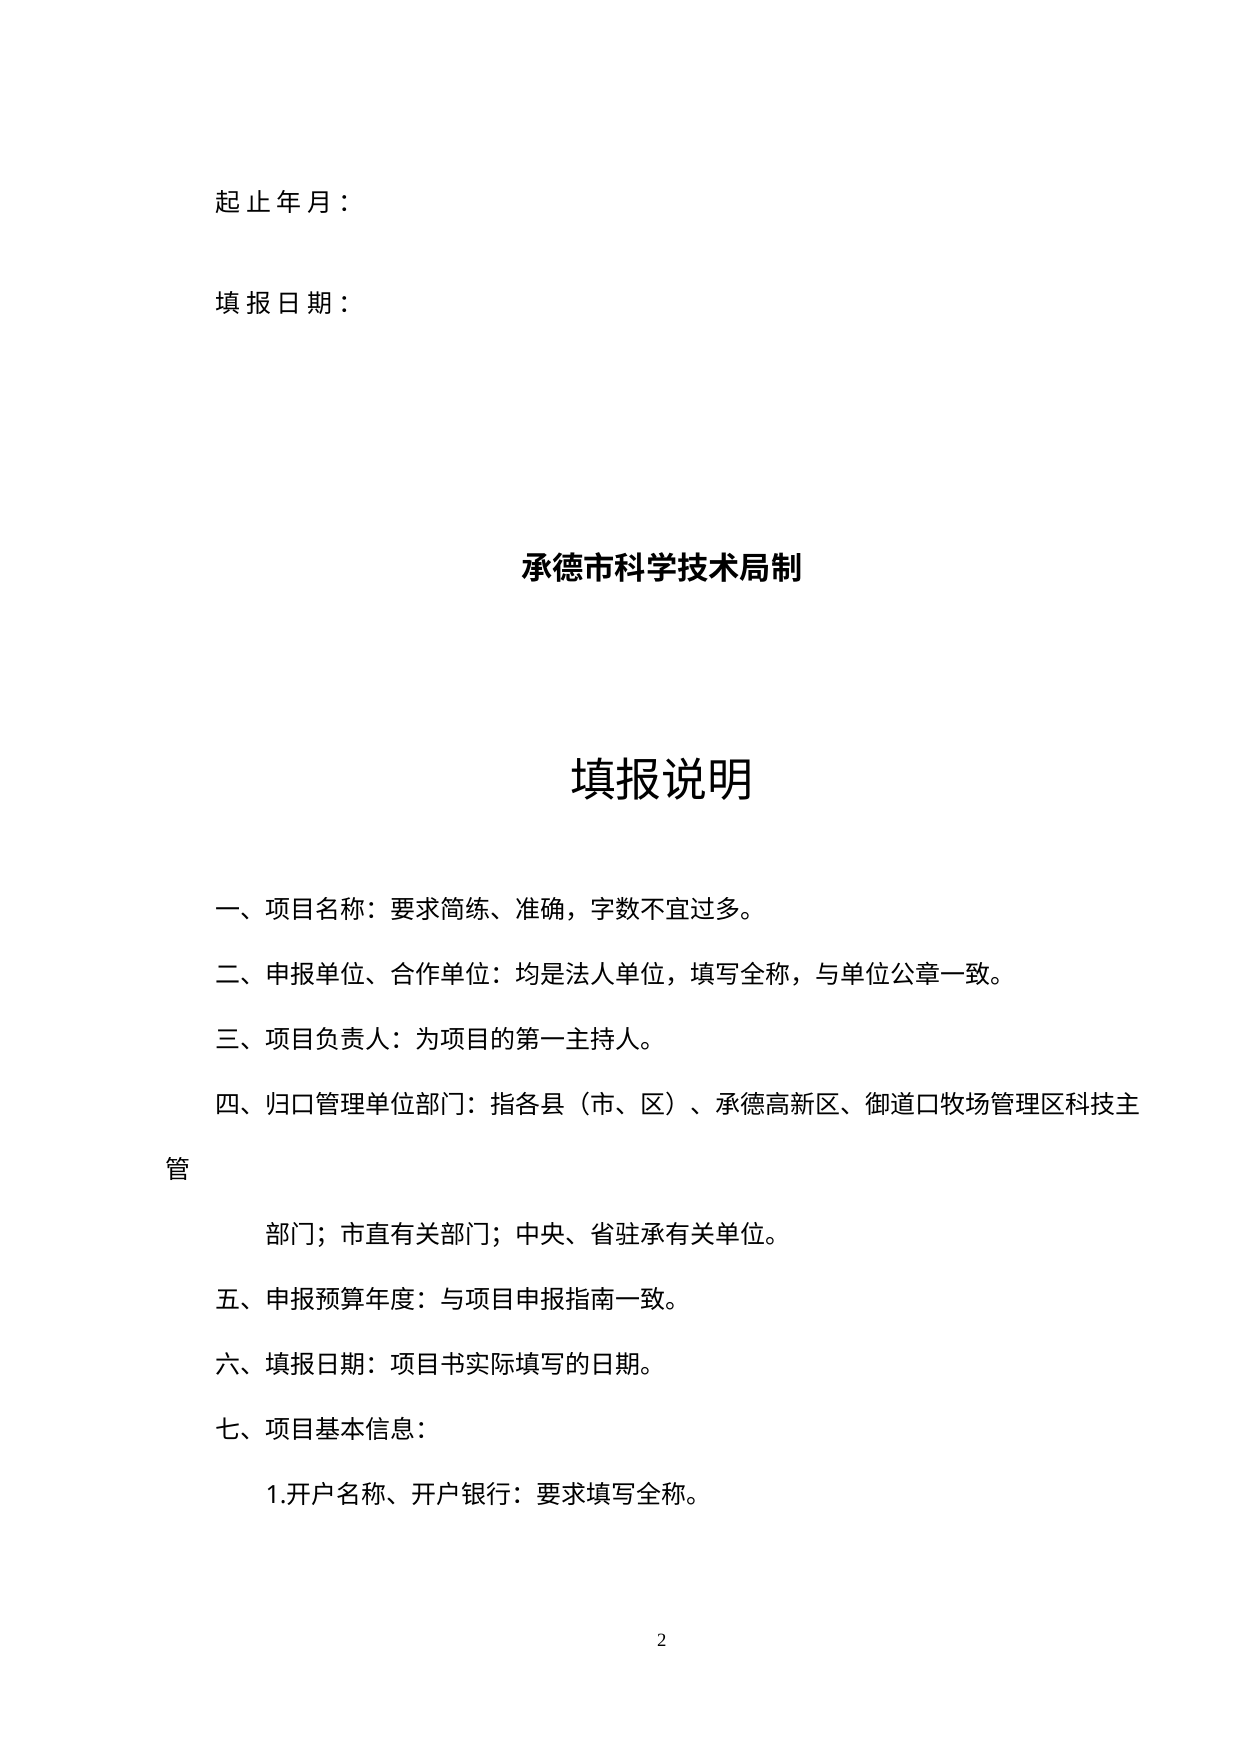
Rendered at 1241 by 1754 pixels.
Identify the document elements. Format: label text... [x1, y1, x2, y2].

text 四、归口管理单位部门：指各县（市、区）、承德高新区、御道口牧场管理区科技主管 [165, 1070, 1157, 1200]
text 起 止 年 月 ： [165, 168, 1157, 233]
text 承德市科学技术局制 [165, 533, 1157, 598]
text 部门；市直有关部门；中央、省驻承有关单位。 [165, 1200, 1157, 1265]
text 1.开户名称、开户银行：要求填写全称。 [165, 1460, 1157, 1525]
text 五、申报预算年度：与项目申报指南一致。 [215, 1265, 1157, 1330]
text 填 报 日 期 ： [165, 269, 1157, 334]
text 二、申报单位、合作单位：均是法人单位，填写全称，与单位公章一致。 [165, 940, 1157, 1005]
text 一、项目名称：要求简练、准确，字数不宜过多。 [165, 875, 1113, 940]
text 三、项目负责人：为项目的第一主持人。 [165, 1005, 1157, 1070]
text 六、填报日期：项目书实际填写的日期。 [165, 1330, 1157, 1395]
text 七、项目基本信息： [165, 1395, 1157, 1460]
text 填报说明 [165, 728, 1157, 825]
